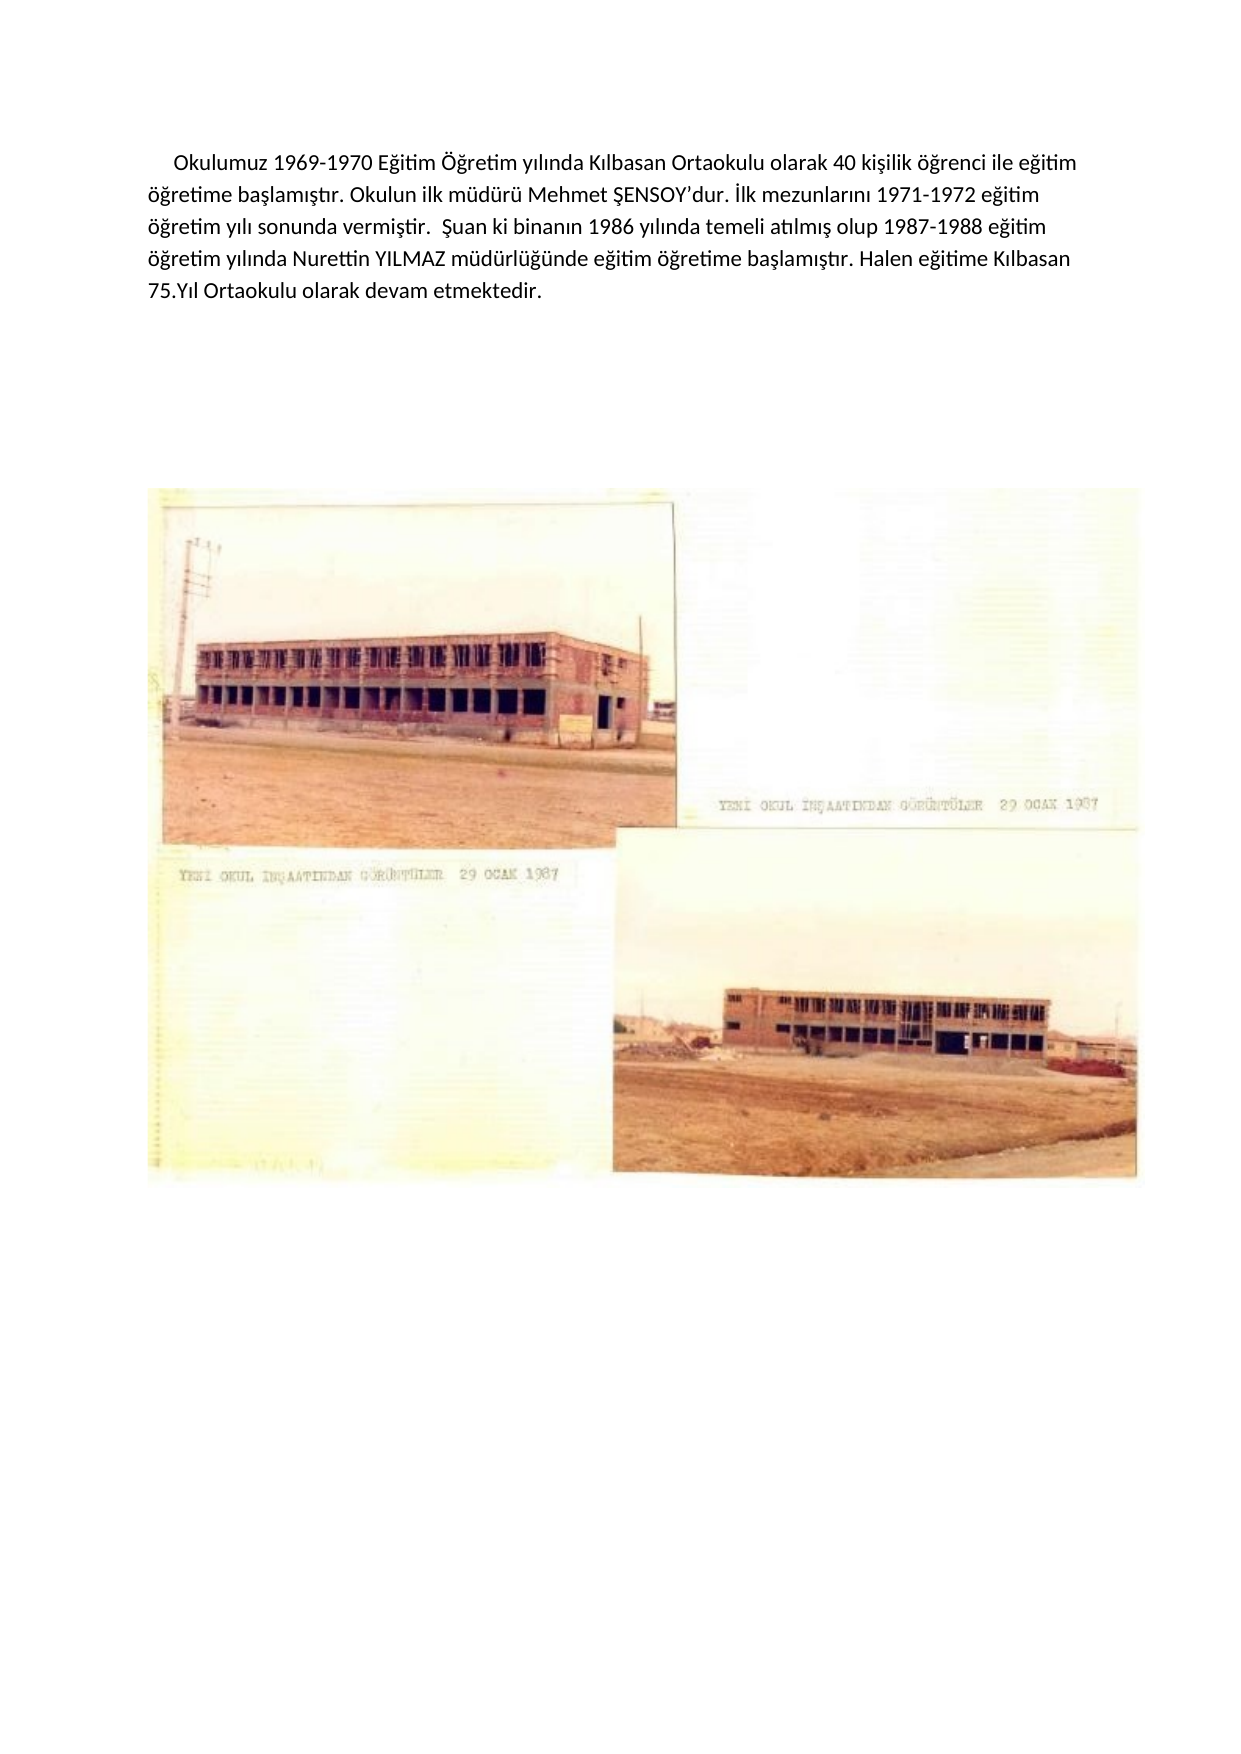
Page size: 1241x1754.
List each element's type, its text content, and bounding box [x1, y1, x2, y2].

picture [147, 488, 1145, 1188]
text Okulumuz 1969-1970 Eğitim Öğretim yılında Kılbasan Ortaokulu olarak 40 kişilik öğrenci ile eğitim öğretime başlamıştır. Okulun ilk müdürü Mehmet ŞENSOY’dur. İlk mezunlarını 1971-1972 eğitim öğretim yılı sonunda vermiştir. Şuan ki binanın 1986 yılında temeli atılmış olup 1987-1988 eğitim öğretim yılında Nurettin YILMAZ müdürlüğünde eğitim öğretime başlamıştır. Halen eğitime Kılbasan 75.Yıl Ortaokulu olarak devam etmektedir. [148, 148, 1093, 304]
